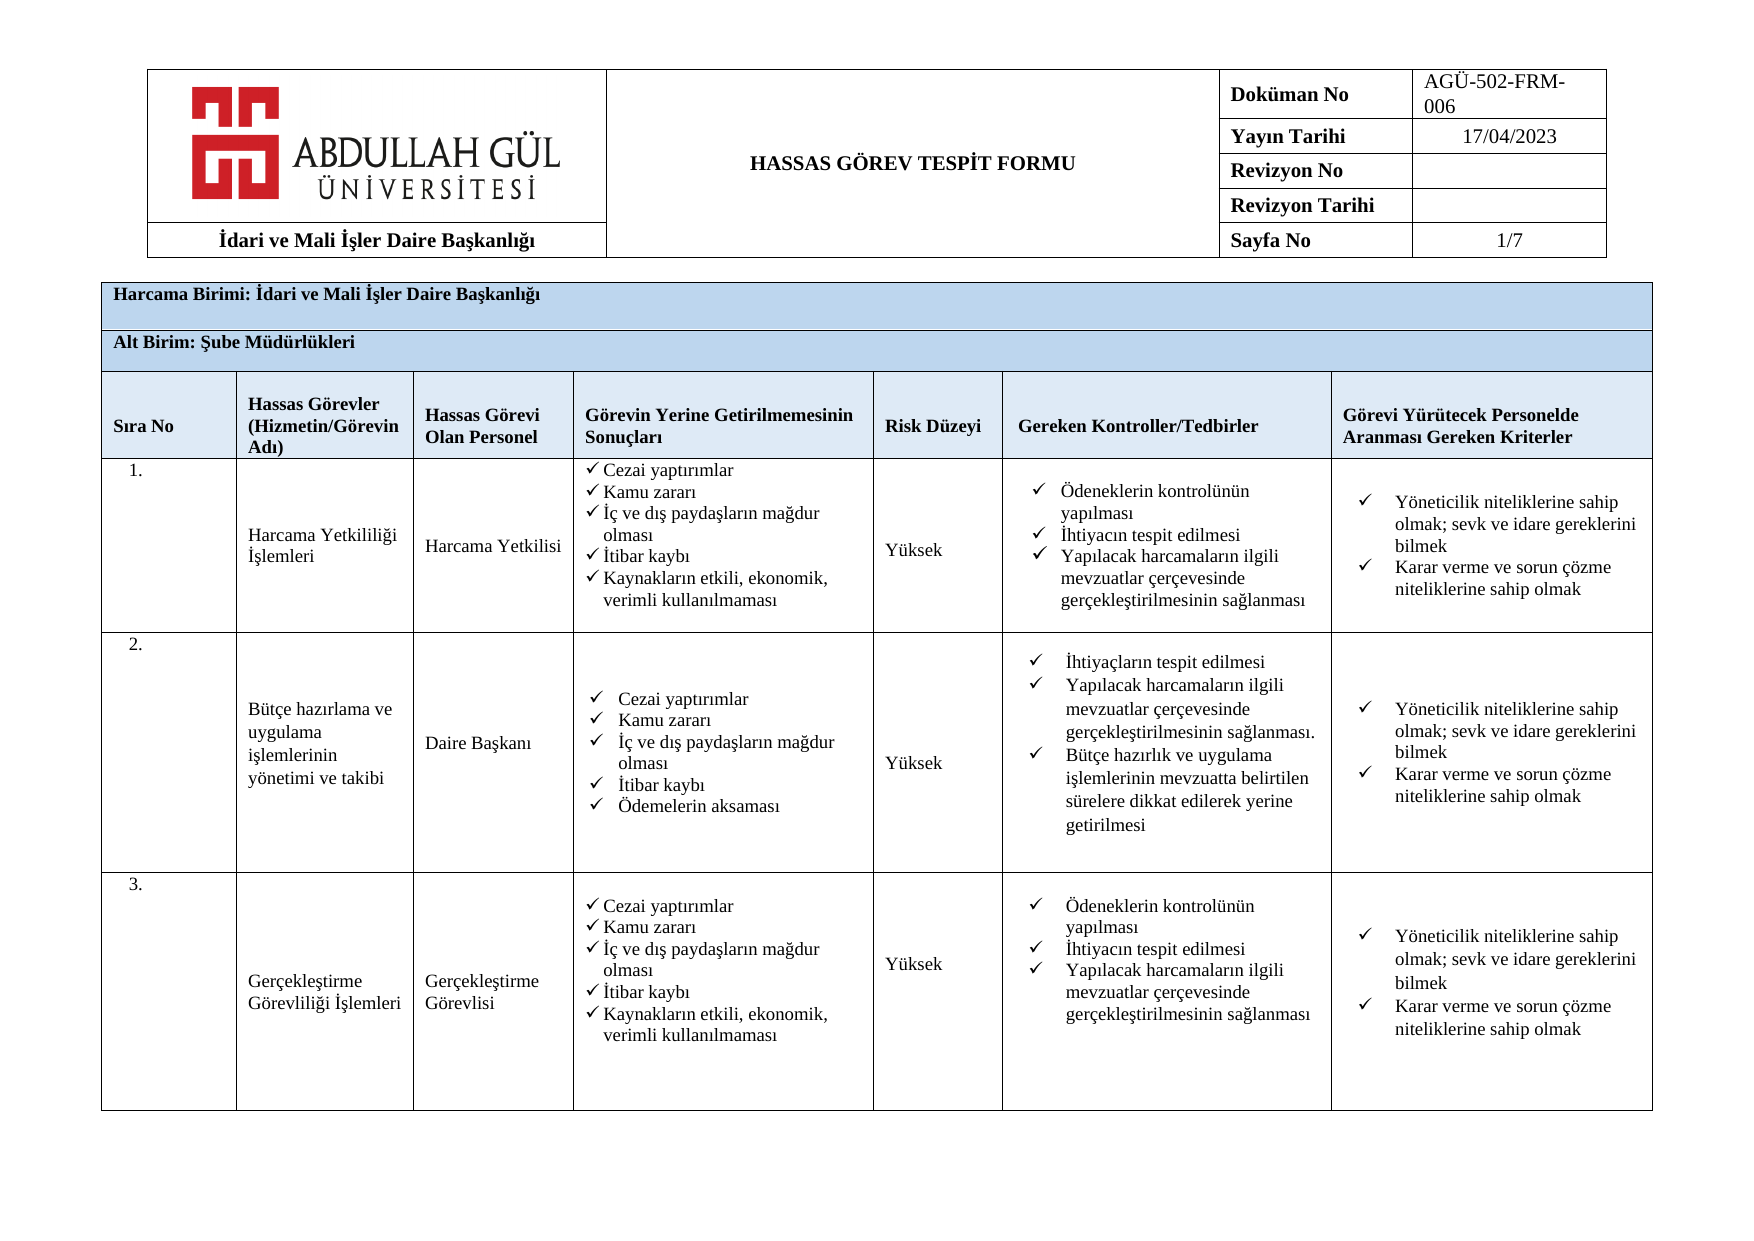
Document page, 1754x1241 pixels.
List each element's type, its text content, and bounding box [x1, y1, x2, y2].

table_cell Ödeneklerin kontrolünün yapılması İhtiyacın tespit edilmesi Yapılacak harcamaların ilgili mevzuatlar çerçevesinde gerçekleştirilmesinin sağlanması [1003, 873, 1331, 1110]
table_cell Yöneticilik niteliklerine sahip olmak; sevk ve idare gereklerini bilmek Karar verme ve sorun çözme niteliklerine sahip olmak [1332, 873, 1652, 1110]
table_cell Cezai yaptırımlar Kamu zararı İç ve dış paydaşların mağdur olması İtibar kaybı Kaynakların etkili, ekonomik, verimli kullanılmaması [574, 459, 873, 632]
table_cell Harcama Yetkililiği İşlemleri [237, 459, 413, 632]
table_cell Gerçekleştirme Görevliliği İşlemleri [237, 873, 413, 1110]
table_cell İhtiyaçların tespit edilmesi Yapılacak harcamaların ilgili mevzuatlar çerçevesinde gerçekleştirilmesinin sağlanması. Bütçe hazırlık ve uygulama işlemlerinin mevzuatta belirtilen sürelere dikkat edilerek yerine getirilmesi [1003, 633, 1331, 872]
table_cell Risk Düzeyi [874, 372, 1002, 458]
table_cell Sıra No [102, 372, 236, 458]
table_cell Cezai yaptırımlar Kamu zararı İç ve dış paydaşların mağdur olması İtibar kaybı Kaynakların etkili, ekonomik, verimli kullanılmaması [574, 873, 873, 1110]
table_cell Görevin Yerine Getirilmemesinin Sonuçları [574, 372, 873, 458]
table_cell [102, 633, 236, 872]
table_cell Alt Birim: Şube Müdürlükleri [102, 331, 1652, 371]
table_cell [102, 459, 236, 632]
table_cell Hassas Görevi Olan Personel [414, 372, 573, 458]
table_cell Görevi Yürütecek Personelde Aranması Gereken Kriterler [1332, 372, 1652, 458]
picture [187, 75, 567, 217]
table_cell Yöneticilik niteliklerine sahip olmak; sevk ve idare gereklerini bilmek Karar verme ve sorun çözme niteliklerine sahip olmak [1332, 459, 1652, 632]
table_cell Yüksek [874, 633, 1002, 872]
table_cell Harcama Yetkilisi [414, 459, 573, 632]
table_cell Daire Başkanı [414, 633, 573, 872]
table_cell Cezai yaptırımlar Kamu zararı İç ve dış paydaşların mağdur olması İtibar kaybı Ödemelerin aksaması [574, 633, 873, 872]
table_cell [102, 873, 236, 1110]
table_cell Hassas Görevler (Hizmetin/Görevin Adı) [237, 372, 413, 458]
table_cell Yüksek [874, 873, 1002, 1110]
table_cell Gerçekleştirme Görevlisi [414, 873, 573, 1110]
table_cell Yöneticilik niteliklerine sahip olmak; sevk ve idare gereklerini bilmek Karar verme ve sorun çözme niteliklerine sahip olmak [1332, 633, 1652, 872]
table_cell Gereken Kontroller/Tedbirler [1003, 372, 1331, 458]
table_cell Ödeneklerin kontrolünün yapılması İhtiyacın tespit edilmesi Yapılacak harcamaların ilgili mevzuatlar çerçevesinde gerçekleştirilmesinin sağlanması [1003, 459, 1331, 632]
table_cell Yüksek [874, 459, 1002, 632]
table_cell Bütçe hazırlama ve uygulama işlemlerinin yönetimi ve takibi [237, 633, 413, 872]
table_header Harcama Birimi: İdari ve Mali İşler Daire Başkanlığı [102, 283, 1652, 329]
